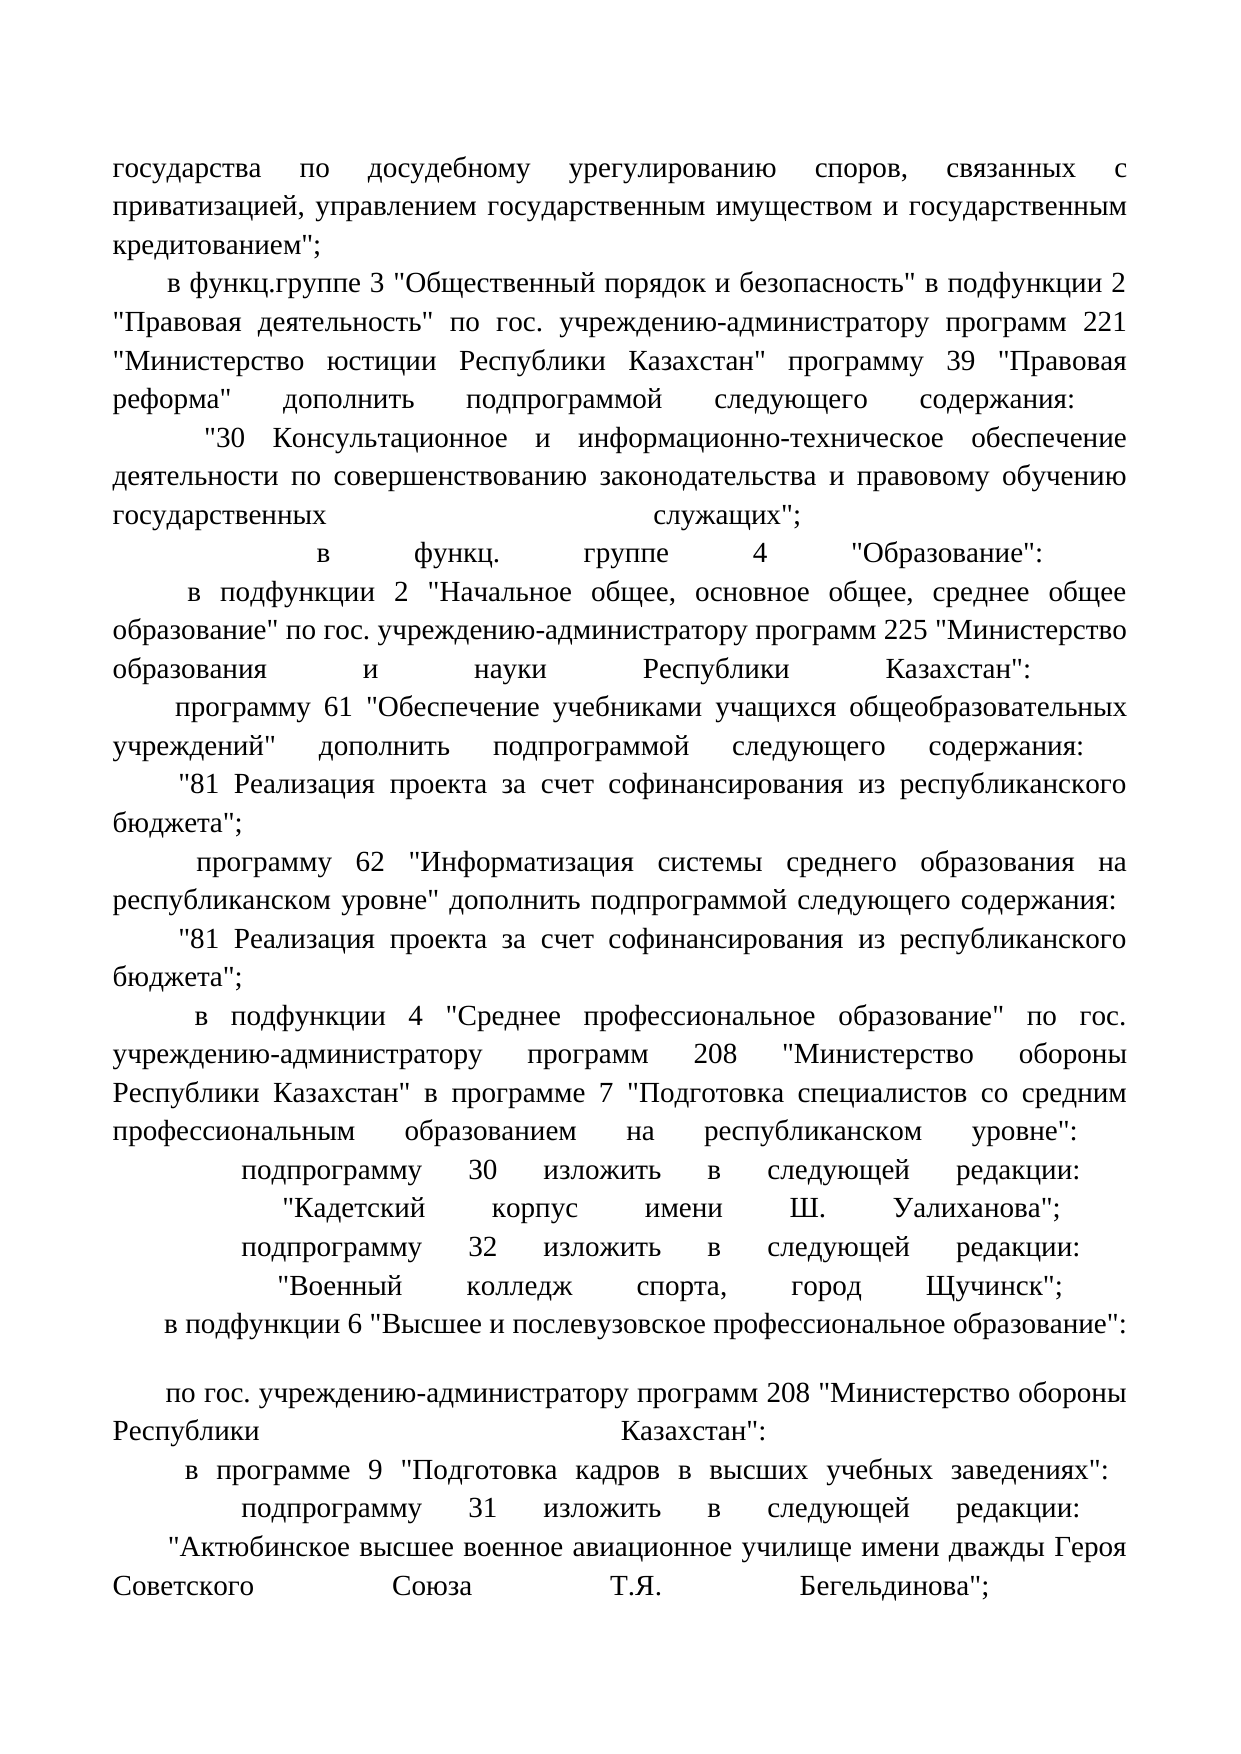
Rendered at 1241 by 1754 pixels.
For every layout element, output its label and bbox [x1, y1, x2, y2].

text [112, 150, 1128, 1601]
